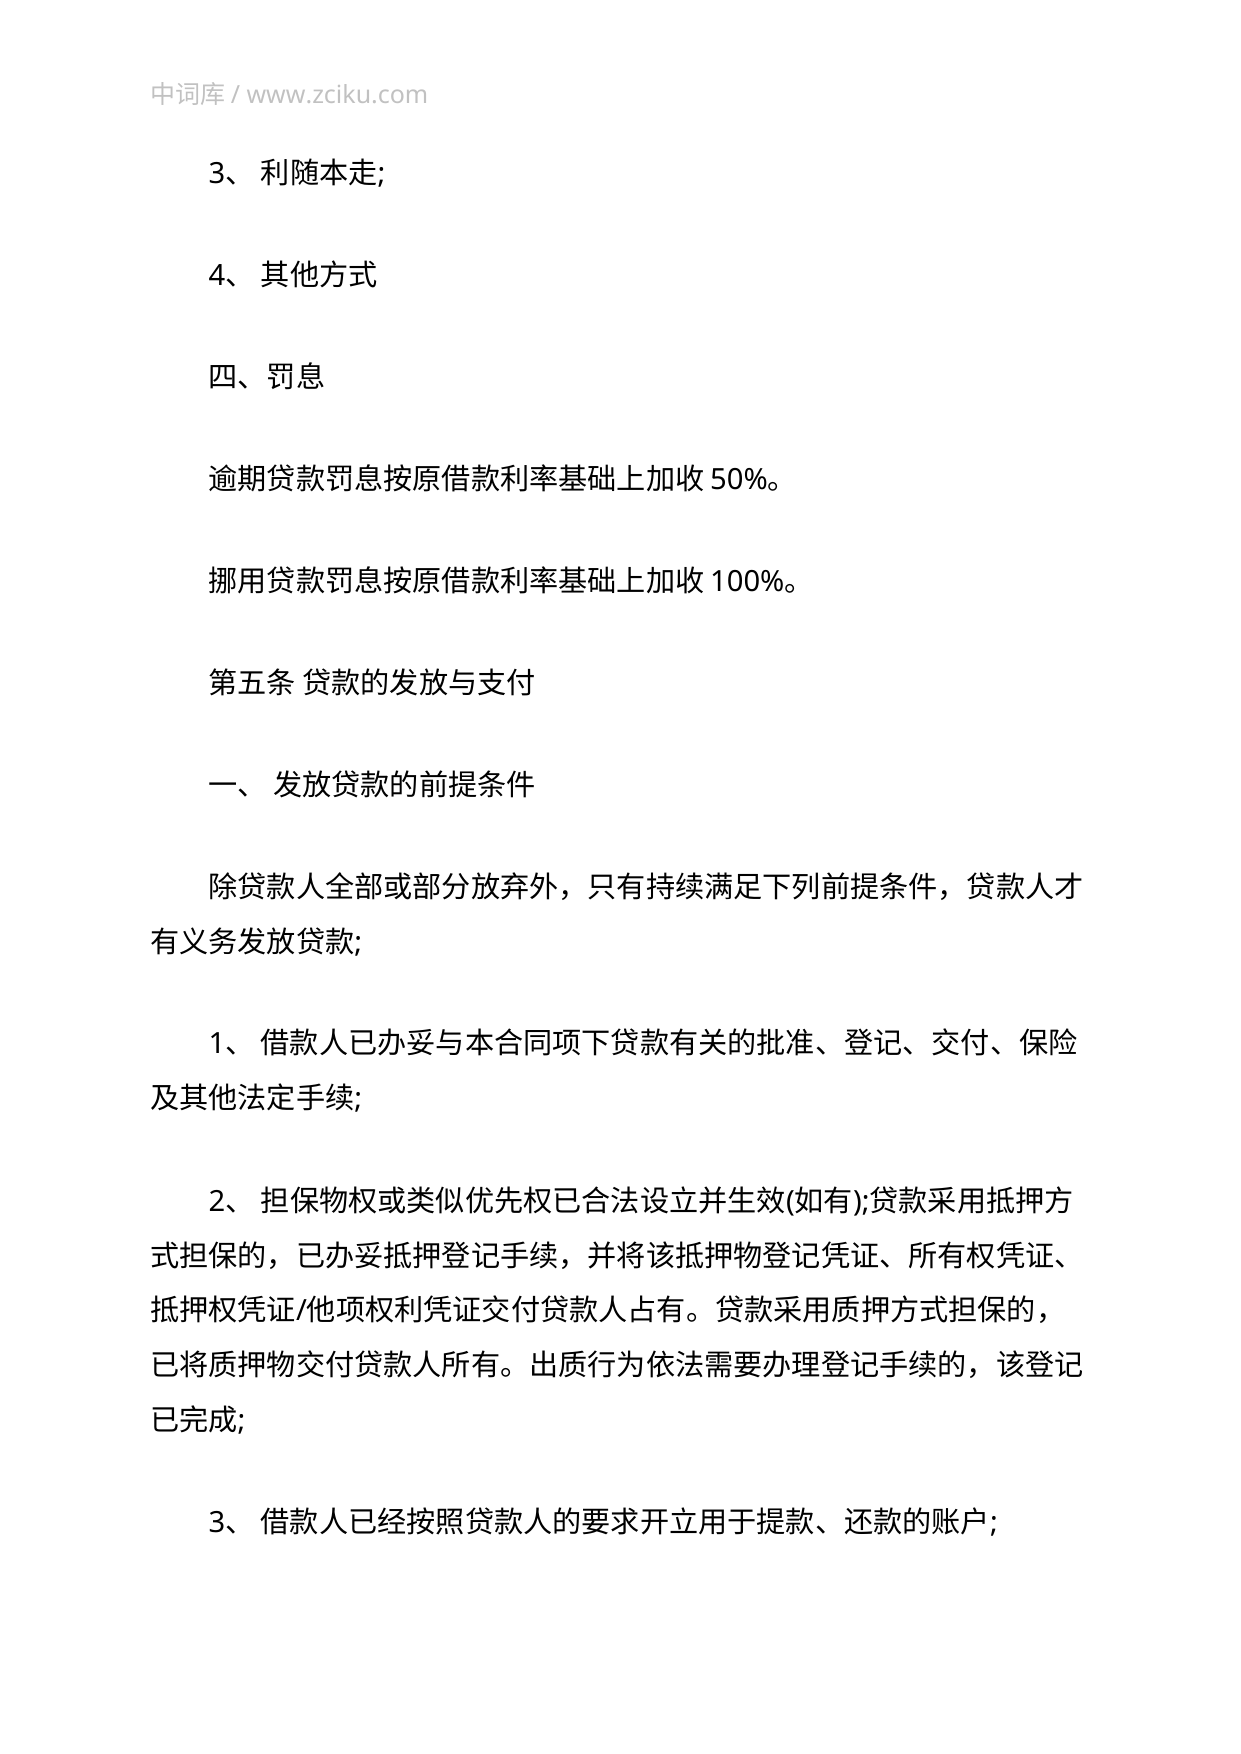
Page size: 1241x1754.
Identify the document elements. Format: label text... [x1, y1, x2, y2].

text 除贷款人全部或部分放弃外，只有持续满足下列前提条件，贷款人才有义务发放贷款; [150, 863, 1090, 961]
text 1、 借款人已办妥与本合同项下贷款有关的批准、登记、交付、保险及其他法定手续; [150, 1020, 1090, 1117]
text 3、 借款人已经按照贷款人的要求开立用于提款、还款的账户; [150, 1499, 1090, 1541]
text 3、 利随本走; [150, 150, 1090, 192]
text 四、罚息 [150, 354, 1090, 396]
text 4、 其他方式 [150, 252, 1090, 294]
text 一、 发放贷款的前提条件 [150, 761, 1090, 804]
text 第五条 贷款的发放与支付 [150, 660, 1090, 702]
text 挪用贷款罚息按原借款利率基础上加收100%。 [150, 558, 1090, 600]
text 2、 担保物权或类似优先权已合法设立并生效(如有);贷款采用抵押方式担保的，已办妥抵押登记手续，并将该抵押物登记凭证、所有权凭证、抵押权凭证/他项权利凭证交付贷款人占有。贷款采用质押方式担保的，已将质押物交付贷款人所有。出质行为依法需要办理登记手续的，该登记已完成; [150, 1177, 1090, 1439]
text 逾期贷款罚息按原借款利率基础上加收50%。 [150, 456, 1090, 498]
